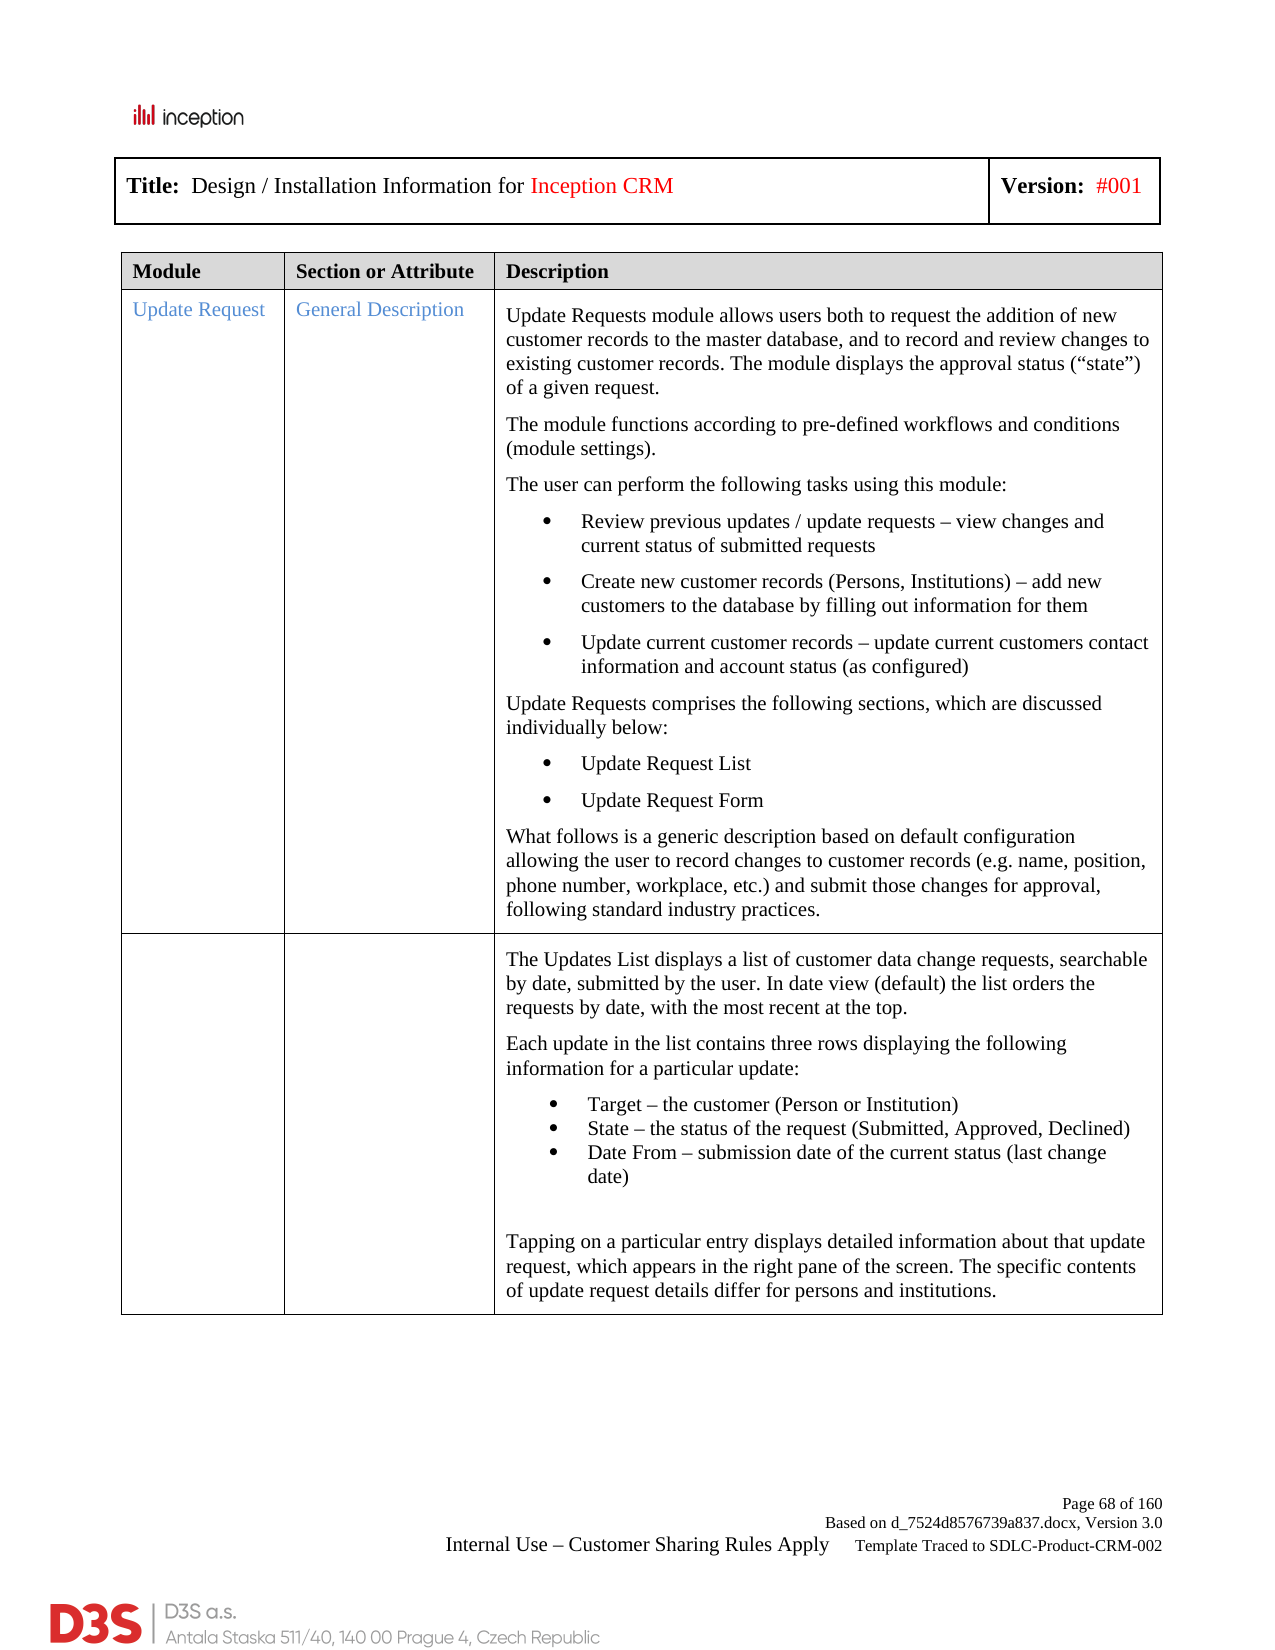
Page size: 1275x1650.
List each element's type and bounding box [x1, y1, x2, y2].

picture [4, 1557, 1245, 1650]
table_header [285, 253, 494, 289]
picture [126, 85, 251, 148]
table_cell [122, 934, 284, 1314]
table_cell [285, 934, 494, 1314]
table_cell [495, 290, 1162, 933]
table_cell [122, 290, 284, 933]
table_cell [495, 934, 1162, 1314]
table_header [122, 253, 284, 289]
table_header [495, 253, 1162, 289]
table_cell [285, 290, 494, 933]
